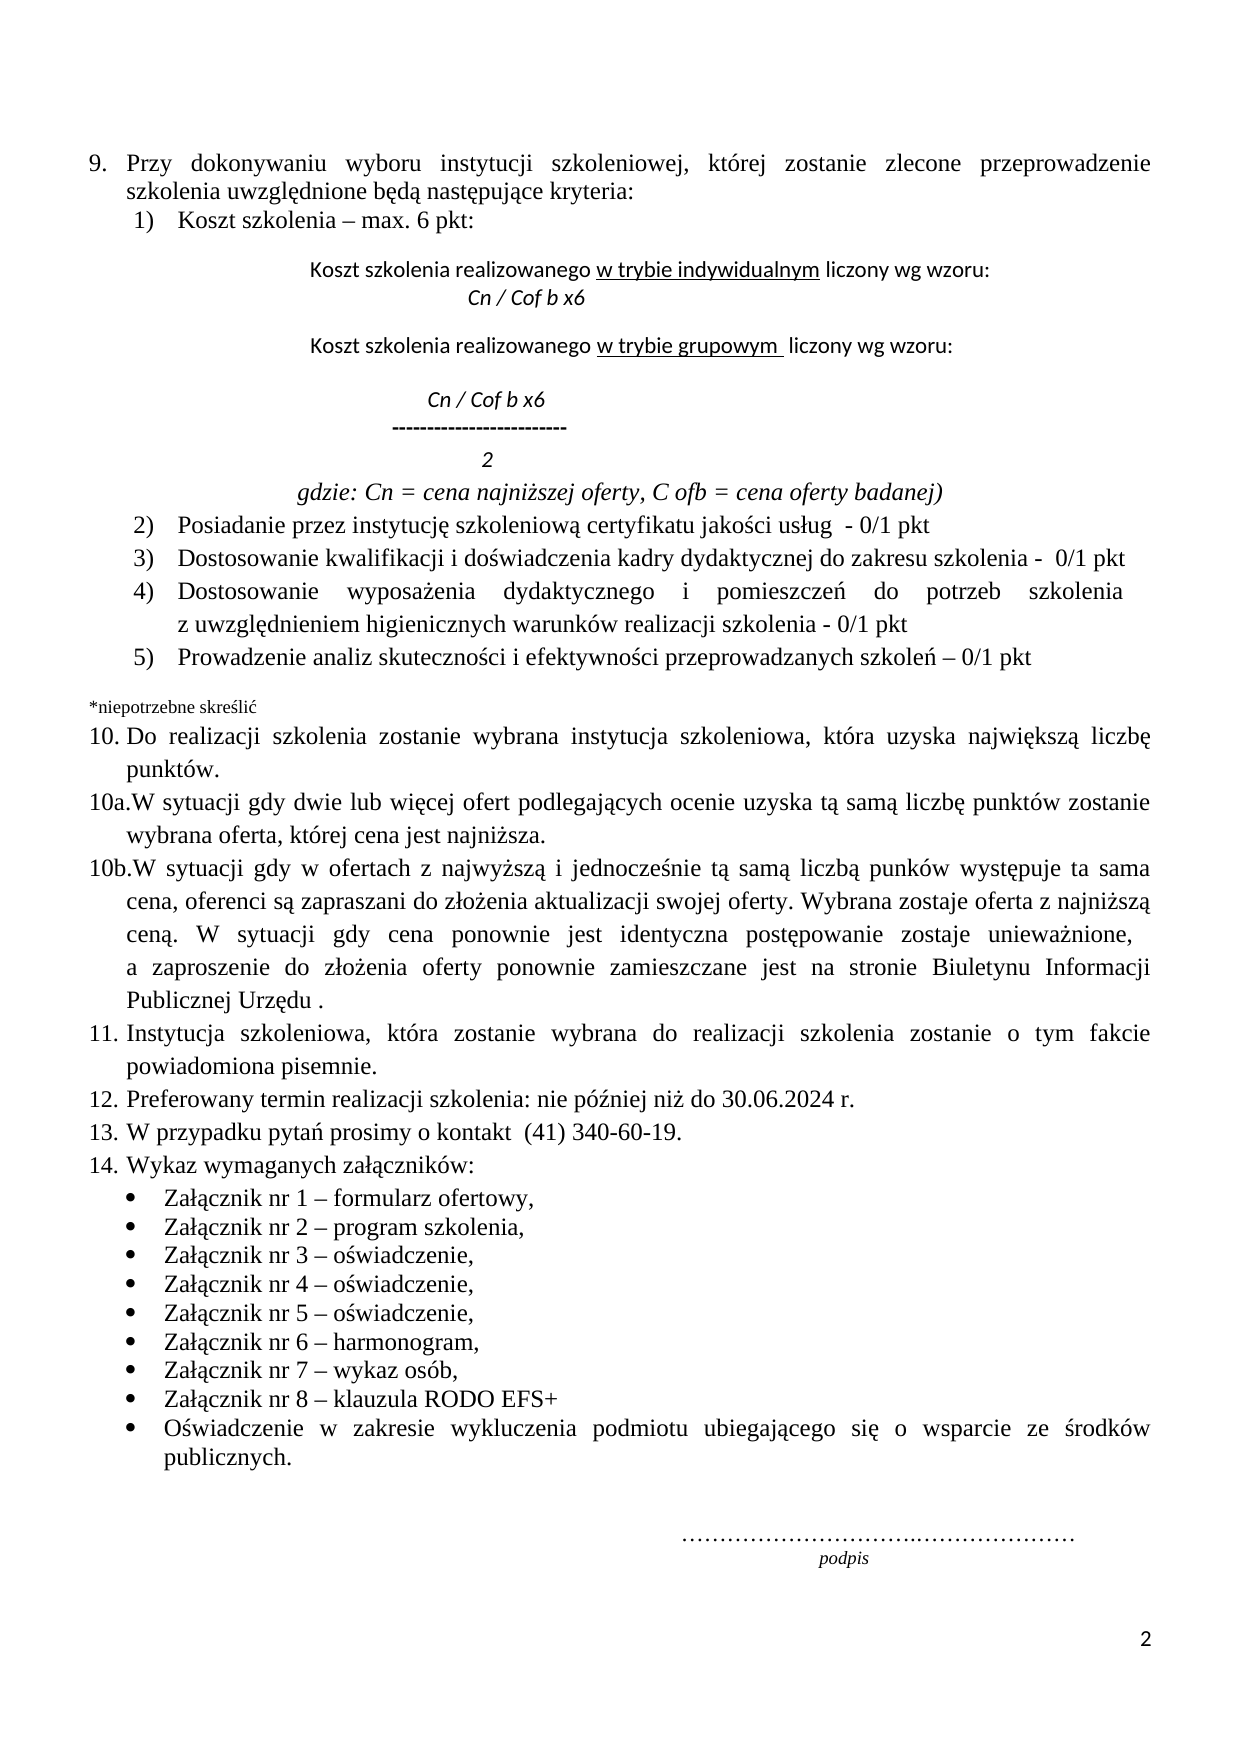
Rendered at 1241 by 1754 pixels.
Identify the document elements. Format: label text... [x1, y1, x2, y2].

text 2 [182, 445, 1152, 473]
text Cn / Cof b x6 [182, 385, 1152, 413]
text podpis [605, 1547, 1152, 1568]
text 10b.W sytuacji gdy w ofertach z najwyższą i jednocześnie tą samą liczbą punków występuje ta sama cena, oferenci są zapraszani do złożenia aktualizacji swojej oferty. Wybrana zostaje oferta z najniższą ceną. W sytuacji gdy cena ponownie jest identyczna postępowanie zostaje unieważnione, a zaproszenie do złożenia oferty ponownie zamieszczane jest na stronie Biuletynu Informacji Publicznej Urzędu . [89, 853, 1152, 1014]
text *niepotrzebne skreślić [89, 696, 1152, 718]
list Posiadanie przez instytucję szkoleniową certyfikatu jakości usług - 0/1 pkt [133, 510, 1152, 539]
list Dostosowanie wyposażenia dydaktycznego i pomieszczeń do potrzeb szkolenia z uwzględnieniem higienicznych warunków realizacji szkolenia - 0/1 pkt [133, 576, 1152, 638]
list Do realizacji szkolenia zostanie wybrana instytucja szkoleniowa, która uzyska największą liczbę punktów. [89, 721, 1152, 783]
text Cn / Cof b x6 [182, 283, 1152, 311]
text 10a.W sytuacji gdy dwie lub więcej ofert podlegających ocenie uzyska tą samą liczbę punktów zostanie wybrana oferta, której cena jest najniższa. [89, 787, 1152, 849]
text ………………………….………………… [531, 1520, 1152, 1547]
list W przypadku pytań prosimy o kontakt (41) 340-60-19. [89, 1117, 1152, 1146]
list Załącznik nr 4 – oświadczenie, [126, 1269, 1152, 1298]
text gdzie: Cn = cena najniższej oferty, C ofb = cena oferty badanej) [89, 477, 1152, 506]
list Dostosowanie kwalifikacji i doświadczenia kadry dydaktycznej do zakresu szkolenia - 0/1 pkt [133, 543, 1152, 572]
list Prowadzenie analiz skuteczności i efektywności przeprowadzanych szkoleń – 0/1 pkt [133, 642, 1152, 671]
list Załącznik nr 8 – klauzula RODO EFS+ [126, 1384, 1152, 1413]
list Preferowany termin realizacji szkolenia: nie później niż do 30.06.2024 r. [89, 1084, 1152, 1113]
list Załącznik nr 3 – oświadczenie, [126, 1241, 1152, 1269]
list Załącznik nr 6 – harmonogram, [126, 1327, 1152, 1356]
text Koszt szkolenia realizowanego w trybie grupowym liczony wg wzoru: [310, 332, 1152, 360]
list Załącznik nr 5 – oświadczenie, [126, 1298, 1152, 1327]
list Załącznik nr 7 – wykaz osób, [126, 1356, 1152, 1384]
text ------------------------- [139, 413, 1152, 441]
text Koszt szkolenia realizowanego w trybie indywidualnym liczony wg wzoru: [310, 255, 1152, 283]
list Koszt szkolenia – max. 6 pkt: [133, 205, 1152, 234]
list Instytucja szkoleniowa, która zostanie wybrana do realizacji szkolenia zostanie o tym fakcie powiadomiona pisemnie. [89, 1018, 1152, 1080]
list Załącznik nr 2 – program szkolenia, [126, 1212, 1152, 1241]
list Załącznik nr 1 – formularz ofertowy, [126, 1183, 1152, 1212]
list Wykaz wymaganych załączników: [89, 1150, 1152, 1179]
list Oświadczenie w zakresie wykluczenia podmiotu ubiegającego się o wsparcie ze środków publicznych. [126, 1413, 1152, 1471]
list Przy dokonywaniu wyboru instytucji szkoleniowej, której zostanie zlecone przeprowadzenie szkolenia uwzględnione będą następujące kryteria: [89, 148, 1152, 205]
